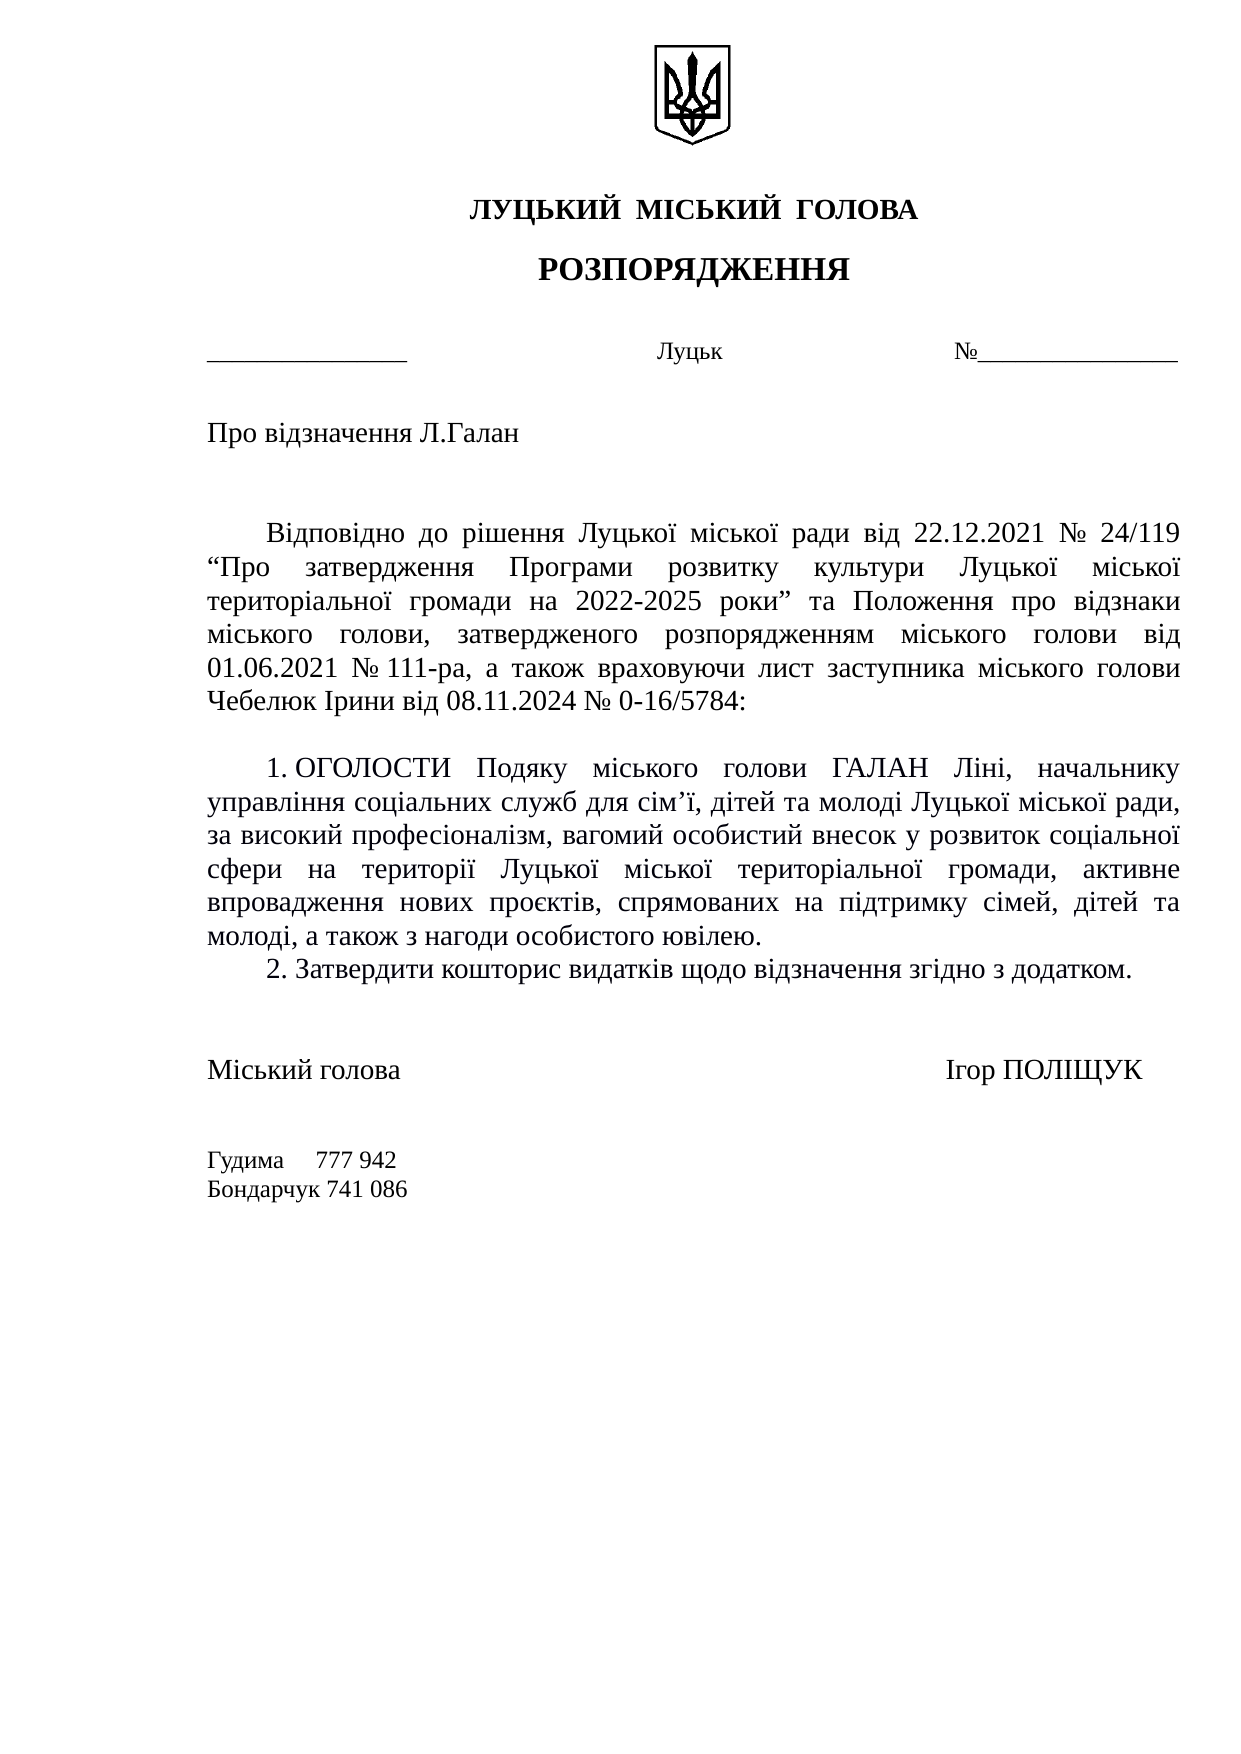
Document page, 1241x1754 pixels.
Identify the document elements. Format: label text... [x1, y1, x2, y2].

text Міський голова Ігор ПОЛІЩУК [207, 1052, 1181, 1086]
text Бондарчук 741 086 [207, 1174, 1181, 1203]
text Про відзначення Л.Галан [207, 415, 1181, 448]
text Гудима 777 942 [207, 1146, 1181, 1174]
subtitle ЛУЦЬКИЙ МІСЬКИЙ ГОЛОВА [207, 192, 1181, 226]
picture [631, 40, 751, 164]
text Відповідно до рішення Луцької міської ради від 22.12.2021 № 24/119 “Про затвердження Програми розвитку культури Луцької міської територіальної громади на 2022-2025 роки” та Положення про відзнаки міського голови, затвердженого розпорядженням міського голови від 01.06.2021 № 111-ра, а також враховуючи лист заступника міського голови Чебелюк Ірини від 08.11.2024 № 0-16/5784: [207, 516, 1181, 717]
list 2. Затвердити кошторис видатків щодо відзначення згідно з додатком. [207, 952, 1181, 985]
text РОЗПОРЯДЖЕННЯ [207, 249, 1181, 288]
text ________________ Луцьк №________________ [207, 336, 1181, 364]
list 1. ОГОЛОСТИ Подяку міського голови ГАЛАН Ліні, начальнику управління соціальних служб для сім’ї, дітей та молоді Луцької міської ради, за високий професіоналізм, вагомий особистий внесок у розвиток соціальної сфери на території Луцької міської територіальної громади, активне впровадження нових проєктів, спрямованих на підтримку сімей, дітей та молоді, а також з нагоди особистого ювілею. [207, 750, 1181, 952]
